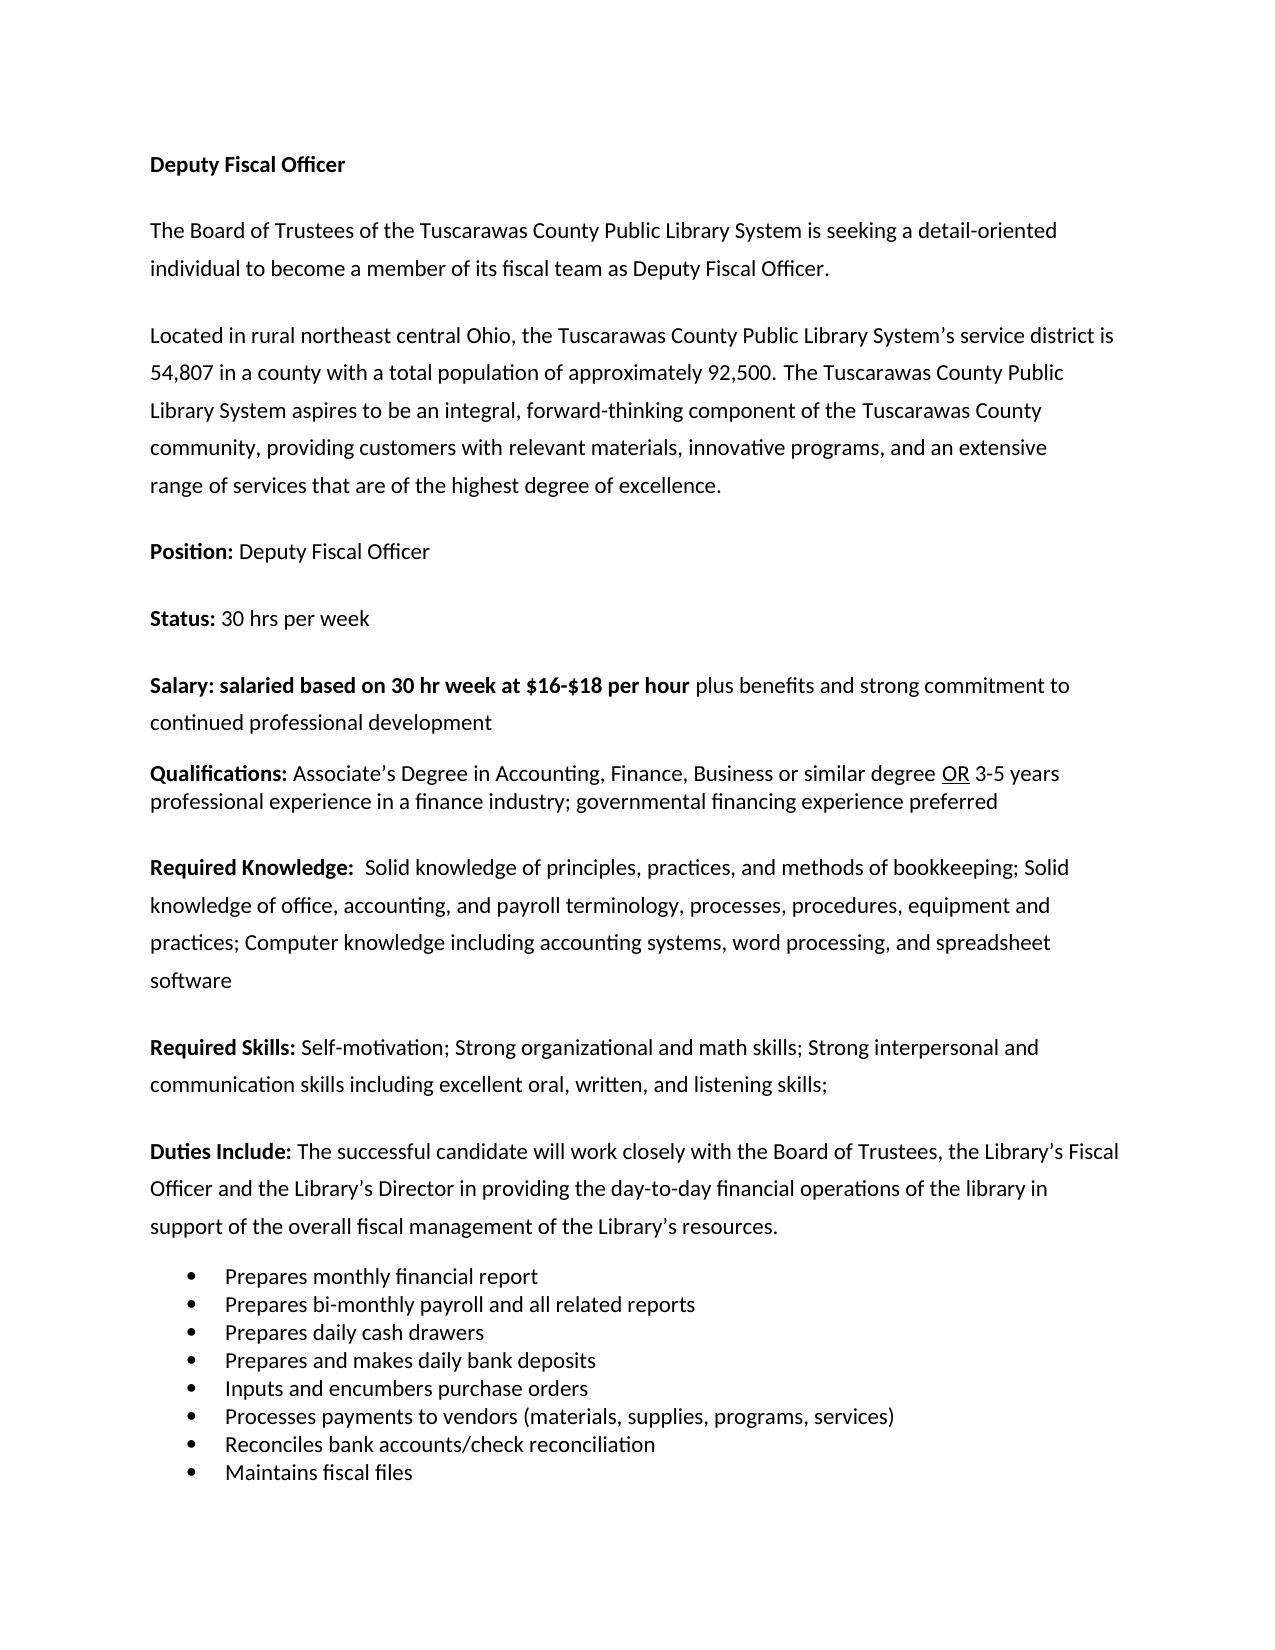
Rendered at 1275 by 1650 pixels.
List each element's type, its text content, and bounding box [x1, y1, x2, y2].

text The Board of Trustees of the Tuscarawas County Public Library System is seeking a detail-oriented individual to become a member of its fiscal team as Deputy Fiscal Officer. [150, 207, 1125, 282]
text Position: Deputy Fiscal Officer [150, 528, 1125, 566]
list Prepares monthly financial report [187, 1262, 1125, 1290]
list Maintains fiscal files [187, 1458, 1125, 1487]
text Duties Include: The successful candidate will work closely with the Board of Trustees, the Library’s Fiscal Officer and the Library’s Director in providing the day-to-day financial operations of the library in support of the overall fiscal management of the Library’s resources. [150, 1127, 1125, 1240]
text Salary: salaried based on 30 hr week at $16-$18 per hour plus benefits and strong commitment to continued professional development [150, 661, 1125, 736]
text Required Knowledge: Solid knowledge of principles, practices, and methods of bookkeeping; Solid knowledge of office, accounting, and payroll terminology, processes, procedures, equipment and practices; Computer knowledge including accounting systems, word processing, and spreadsheet software [150, 844, 1125, 994]
text Status: 30 hrs per week [150, 595, 1125, 632]
text Required Skills: Self-motivation; Strong organizational and math skills; Strong interpersonal and communication skills including excellent oral, written, and listening skills; [150, 1023, 1125, 1098]
list Reconciles bank accounts/check reconciliation [187, 1431, 1125, 1458]
list Inputs and encumbers purchase orders [187, 1374, 1125, 1402]
list Processes payments to vendors (materials, supplies, programs, services) [187, 1402, 1125, 1431]
list Prepares bi-monthly payroll and all related reports [187, 1290, 1125, 1318]
text Located in rural northeast central Ohio, the Tuscarawas County Public Library System’s service district is 54,807 in a county with a total population of approximately 92,500. The Tuscarawas County Public Library System aspires to be an integral, forward-thinking component of the Tuscarawas County community, providing customers with relevant materials, innovative programs, and an extensive range of services that are of the highest degree of excellence. [150, 311, 1125, 499]
text Qualifications: Associate’s Degree in Accounting, Finance, Business or similar degree OR 3-5 years professional experience in a finance industry; governmental financing experience preferred [150, 759, 1125, 815]
text Deputy Fiscal Officer [150, 150, 1125, 178]
list Prepares and makes daily bank deposits [187, 1346, 1125, 1374]
list Prepares daily cash drawers [187, 1318, 1125, 1346]
